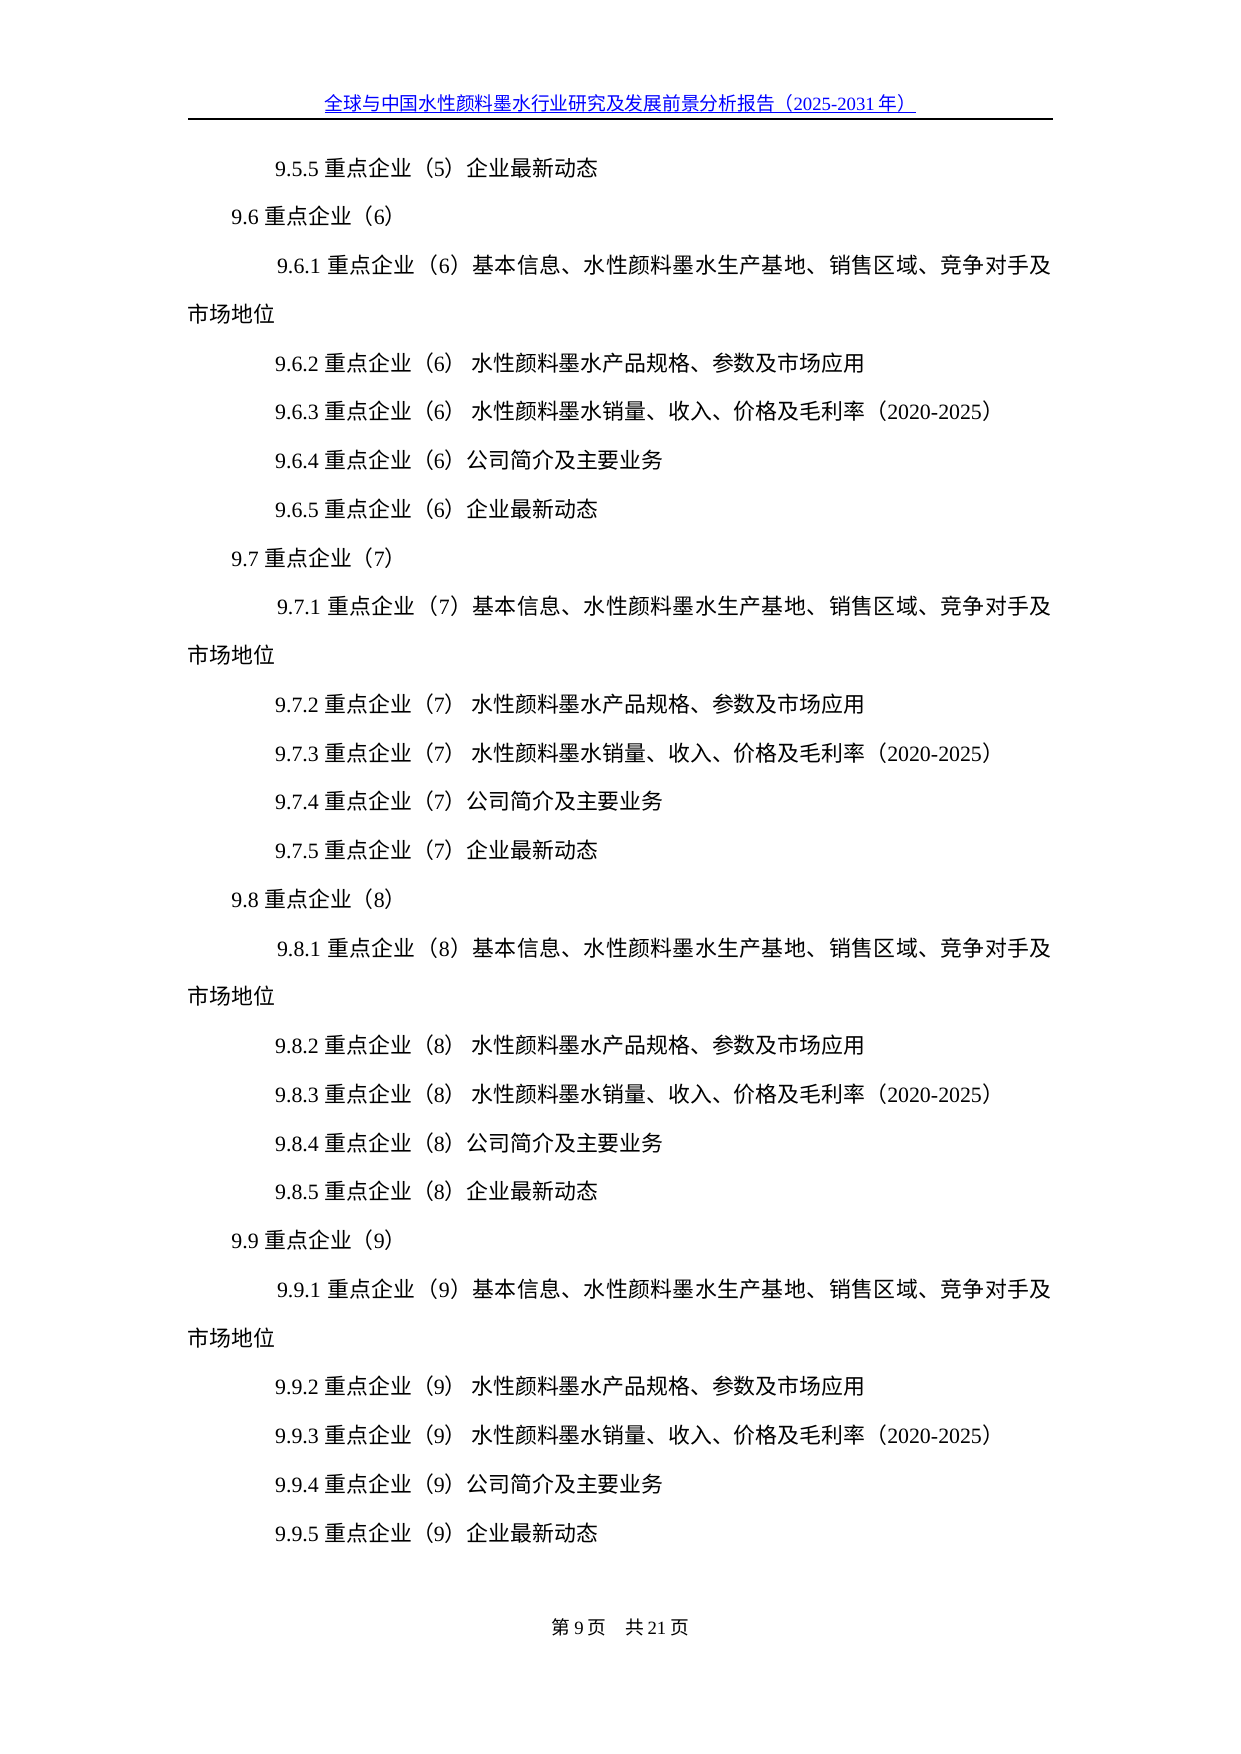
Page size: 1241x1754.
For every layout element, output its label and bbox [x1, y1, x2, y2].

text [187, 150, 1053, 1548]
